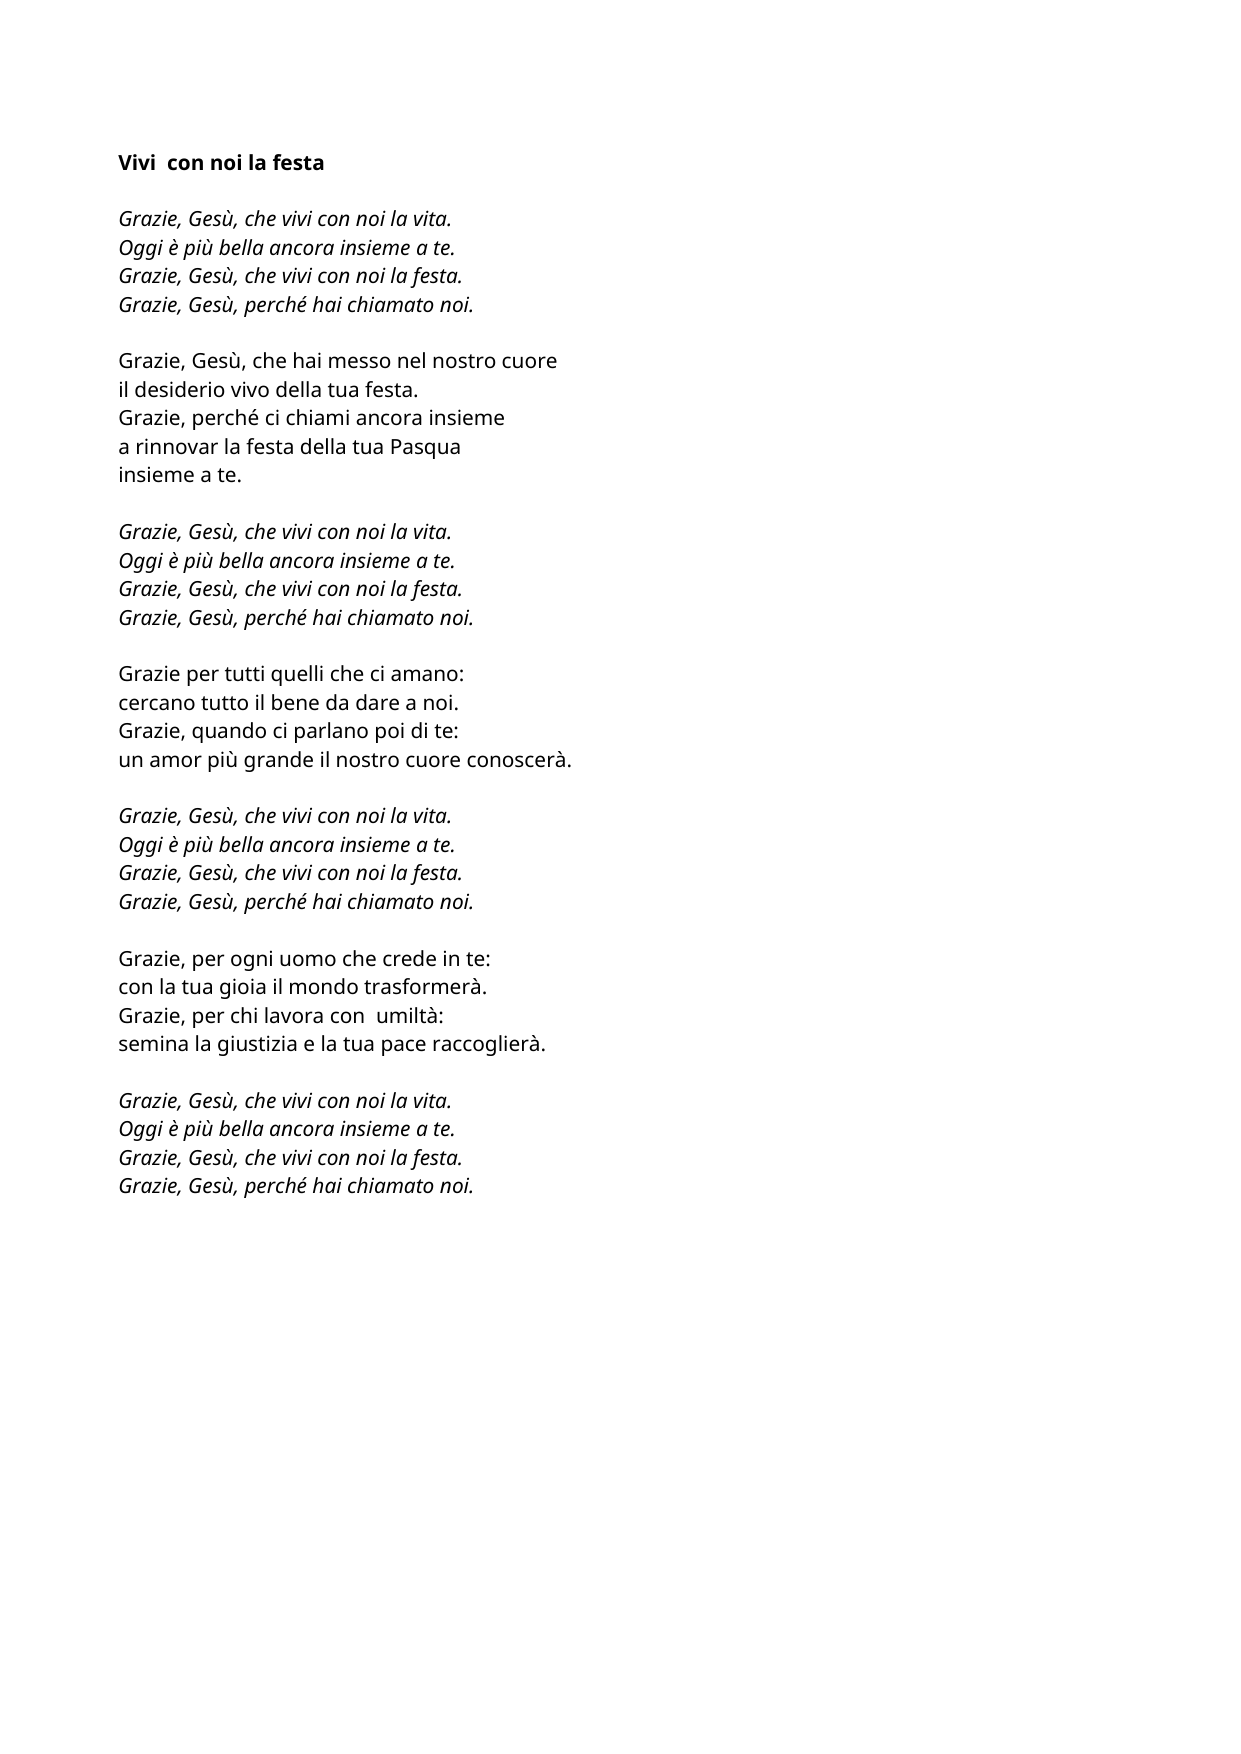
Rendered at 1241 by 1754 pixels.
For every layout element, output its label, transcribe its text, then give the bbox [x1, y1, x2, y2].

text Grazie, Gesù, che vivi con noi la festa. [118, 858, 1122, 887]
text Grazie, Gesù, perché hai chiamato noi. [118, 603, 1122, 631]
text Grazie, Gesù, che vivi con noi la vita. [118, 517, 1122, 546]
text Grazie, Gesù, che vivi con noi la vita. [118, 802, 1122, 830]
text Grazie, per chi lavora con umiltà: [118, 1001, 1122, 1029]
text Vivi con noi la festa [118, 148, 1122, 176]
text Grazie, Gesù, perché hai chiamato noi. [118, 290, 1122, 318]
text Grazie, Gesù, che hai messo nel nostro cuore [118, 347, 1122, 375]
text Grazie, perché ci chiami ancora insieme [118, 403, 1122, 432]
text Oggi è più bella ancora insieme a te. [118, 1114, 1122, 1143]
text Oggi è più bella ancora insieme a te. [118, 546, 1122, 574]
text insieme a te. [118, 460, 1122, 489]
text a rinnovar la festa della tua Pasqua [118, 432, 1122, 460]
text con la tua gioia il mondo trasformerà. [118, 972, 1122, 1001]
text Grazie, Gesù, perché hai chiamato noi. [118, 1171, 1122, 1200]
text Grazie, Gesù, che vivi con noi la festa. [118, 574, 1122, 603]
text Grazie, Gesù, perché hai chiamato noi. [118, 887, 1122, 915]
text Grazie, quando ci parlano poi di te: [118, 716, 1122, 745]
text Grazie, per ogni uomo che crede in te: [118, 944, 1122, 972]
text Oggi è più bella ancora insieme a te. [118, 233, 1122, 261]
text Grazie, Gesù, che vivi con noi la festa. [118, 261, 1122, 290]
text Grazie, Gesù, che vivi con noi la vita. [118, 204, 1122, 233]
text il desiderio vivo della tua festa. [118, 375, 1122, 403]
text un amor più grande il nostro cuore conoscerà. [118, 745, 1122, 773]
text Grazie, Gesù, che vivi con noi la festa. [118, 1143, 1122, 1171]
text Grazie, Gesù, che vivi con noi la vita. [118, 1086, 1122, 1114]
text semina la giustizia e la tua pace raccoglierà. [118, 1029, 1122, 1058]
text Grazie per tutti quelli che ci amano: [118, 659, 1122, 688]
text cercano tutto il bene da dare a noi. [118, 688, 1122, 716]
text Oggi è più bella ancora insieme a te. [118, 830, 1122, 858]
